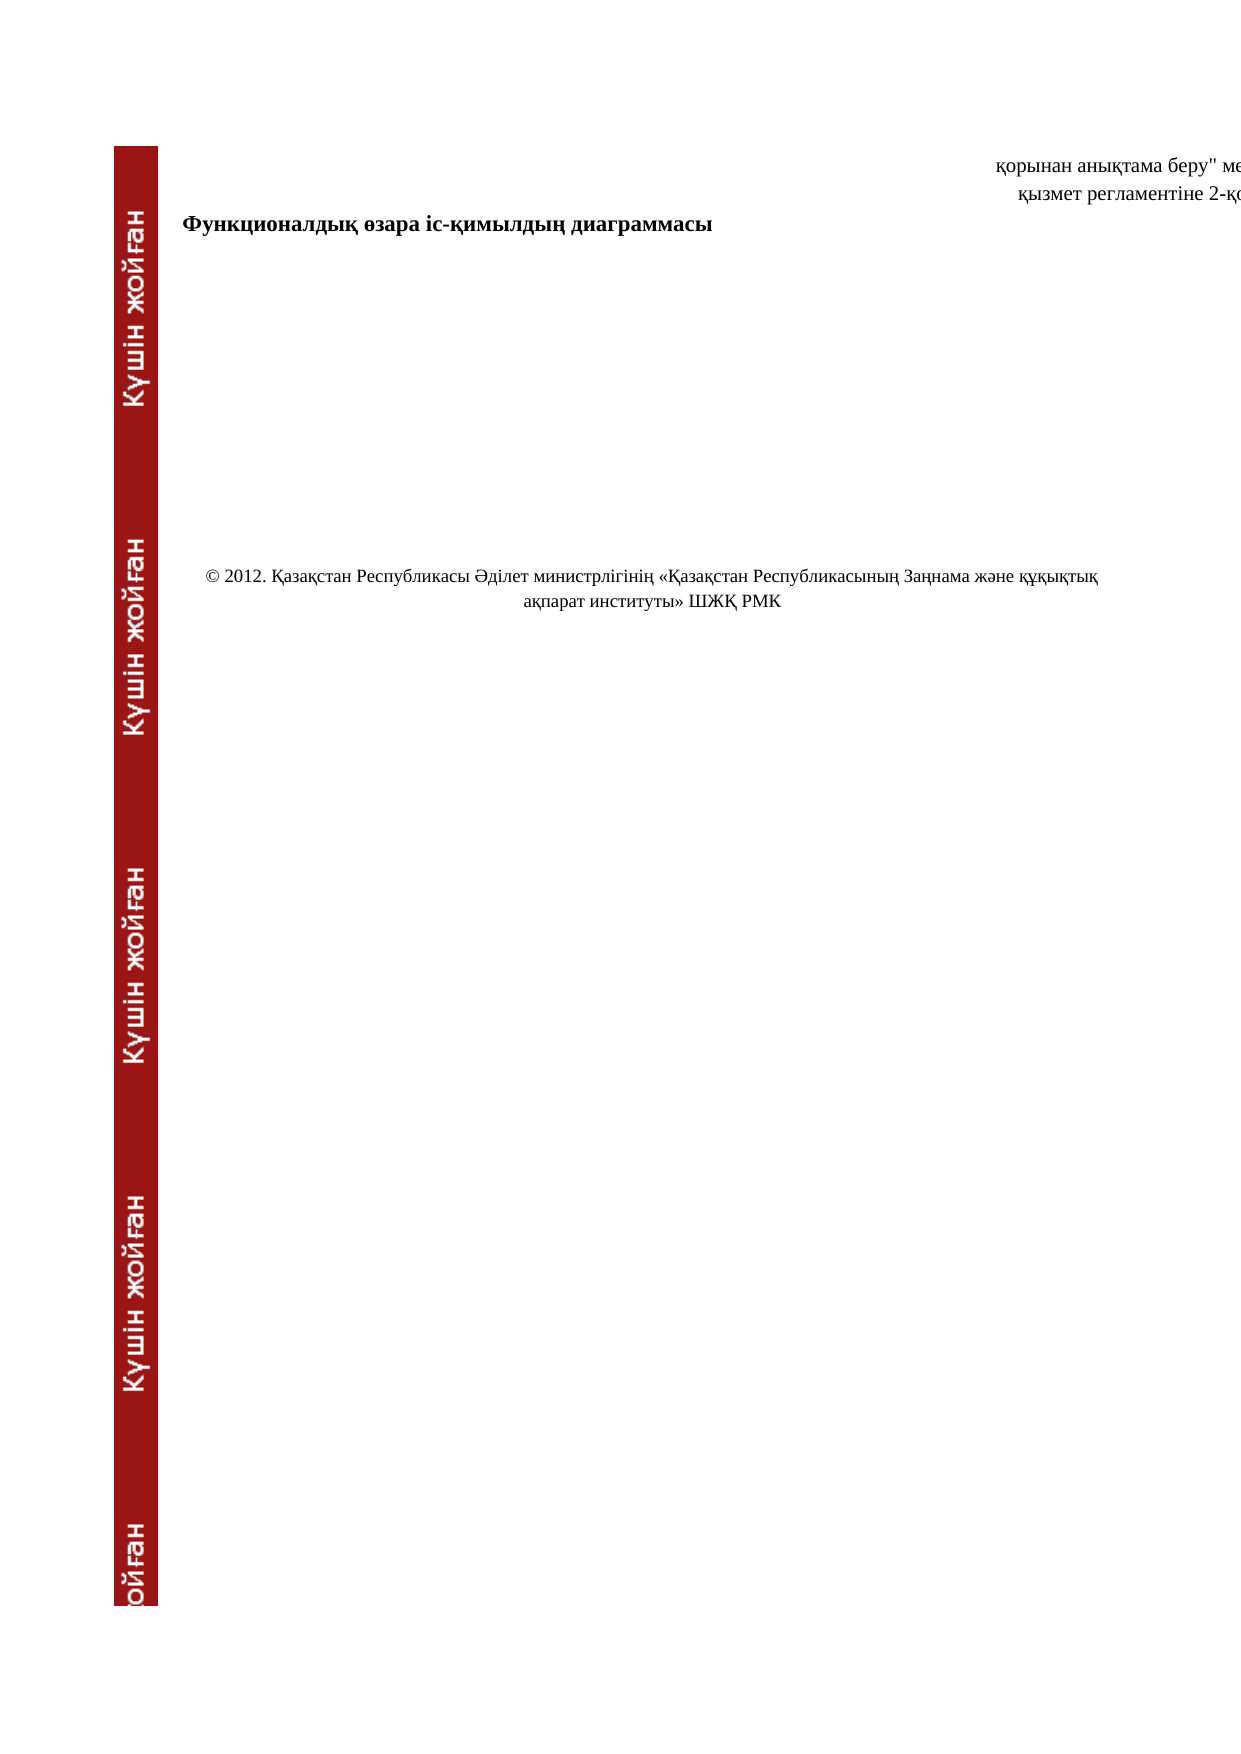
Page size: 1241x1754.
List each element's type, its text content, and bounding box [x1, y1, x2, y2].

text © 2012. Қазақстан Республикасы Әділет министрлігінің «Қазақстан Республикасының Заңнама және құқықтық ақпарат институты» ШЖҚ РМК [112, 565, 1128, 611]
picture [114, 146, 158, 150]
table_header Заңды тұлғалар" мемлекеттік деректер қорынан анықтама беру" мемлекеттік қызмет регламентіне 2-қосымша [924, 150, 1240, 210]
picture [114, 611, 158, 1606]
text Функционалдық өзара іс-қимылдың диаграммасы [112, 210, 1128, 236]
table_header [113, 150, 923, 210]
picture [114, 236, 158, 565]
